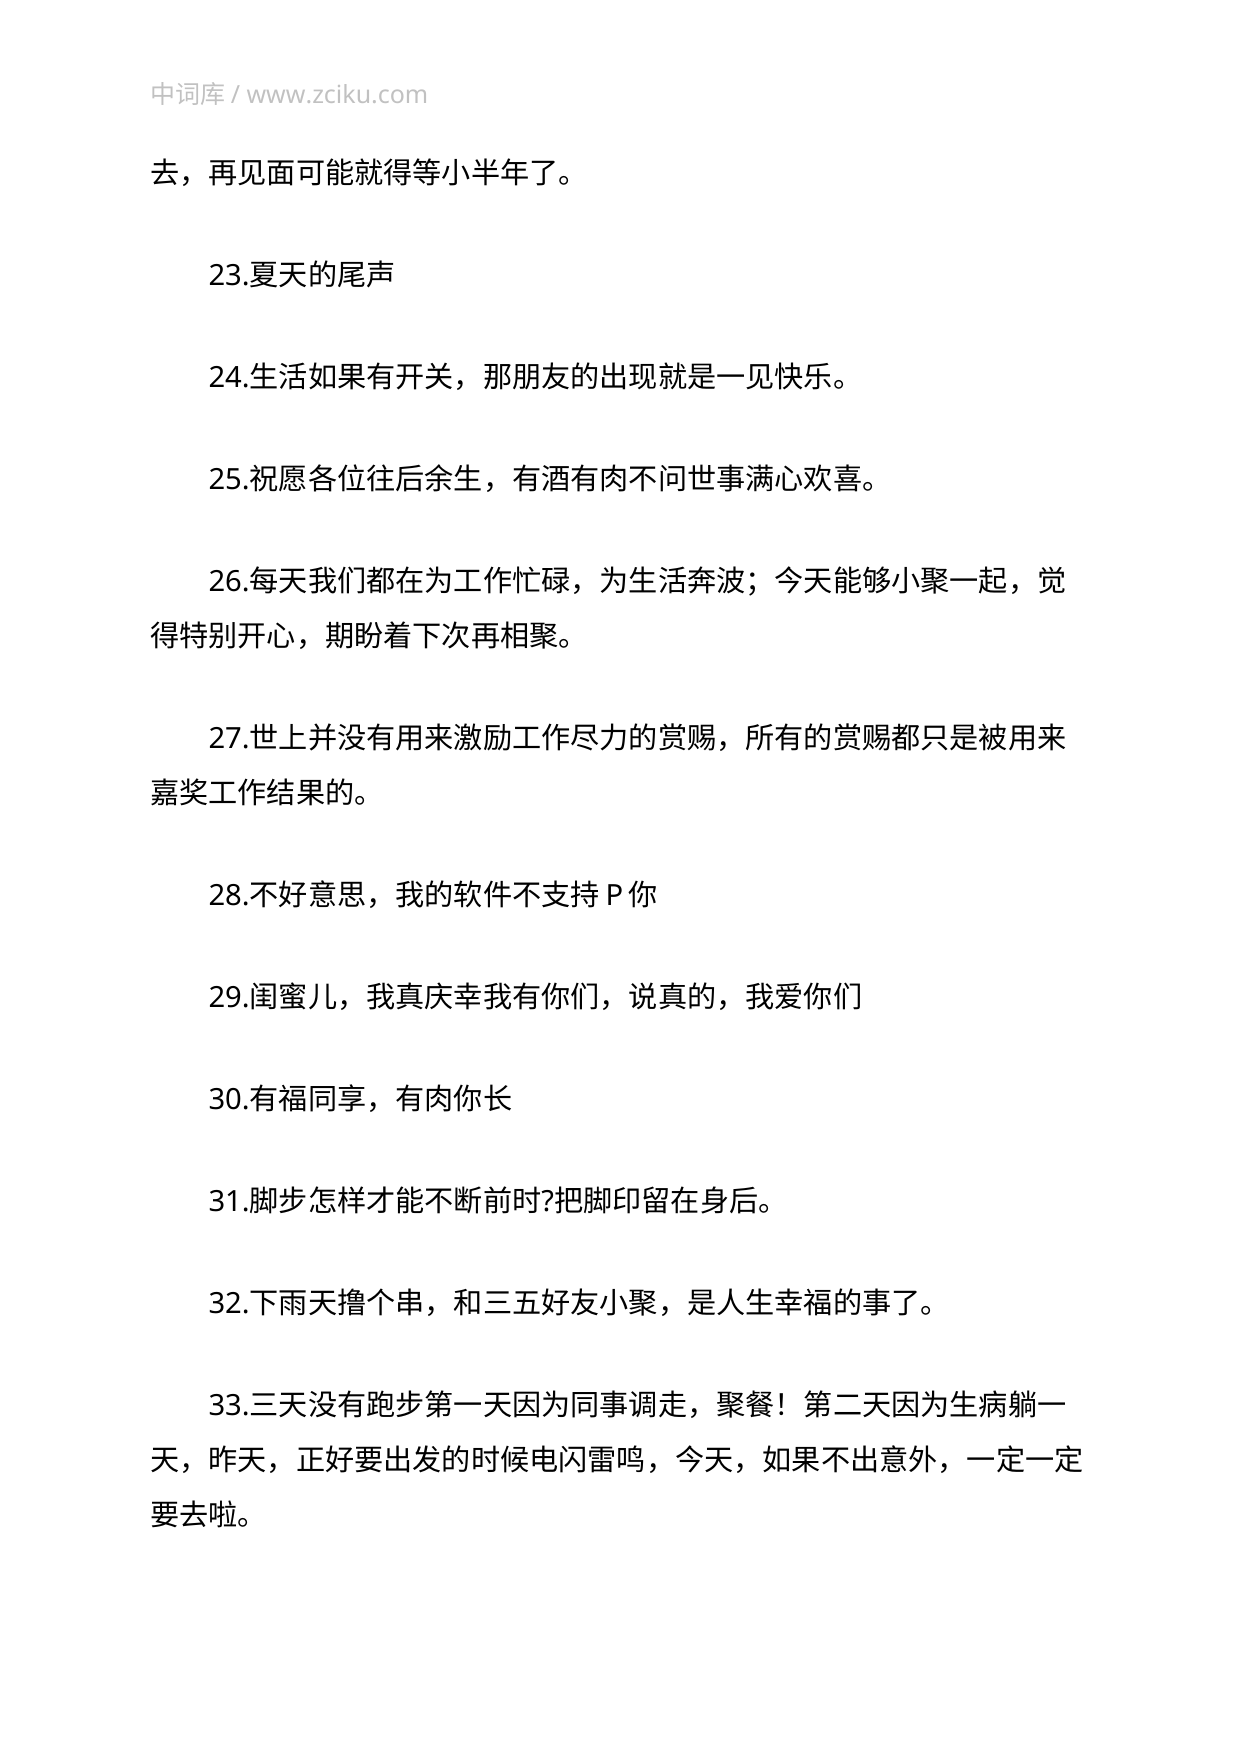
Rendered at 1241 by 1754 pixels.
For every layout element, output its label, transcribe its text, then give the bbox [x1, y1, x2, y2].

text 26.每天我们都在为工作忙碌，为生活奔波；今天能够小聚一起，觉得特别开心，期盼着下次再相聚。 [150, 558, 1090, 655]
text 31.脚步怎样才能不断前时?把脚印留在身后。 [150, 1177, 1090, 1219]
text 28.不好意思，我的软件不支持P你 [150, 871, 1090, 914]
text 23.夏天的尾声 [150, 252, 1090, 294]
text 32.下雨天撸个串，和三五好友小聚，是人生幸福的事了。 [150, 1279, 1090, 1322]
text 30.有福同享，有肉你长 [150, 1075, 1090, 1118]
text 24.生活如果有开关，那朋友的出现就是一见快乐。 [150, 354, 1090, 396]
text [150, 150, 1090, 192]
text 27.世上并没有用来激励工作尽力的赏赐，所有的赏赐都只是被用来嘉奖工作结果的。 [150, 714, 1090, 812]
text 33.三天没有跑步第一天因为同事调走，聚餐！第二天因为生病躺一天，昨天，正好要出发的时候电闪雷鸣，今天，如果不出意外，一定一定要去啦。 [150, 1381, 1090, 1533]
text 29.闺蜜儿，我真庆幸我有你们，说真的，我爱你们 [150, 973, 1090, 1016]
text 25.祝愿各位往后余生，有酒有肉不问世事满心欢喜。 [150, 456, 1090, 498]
